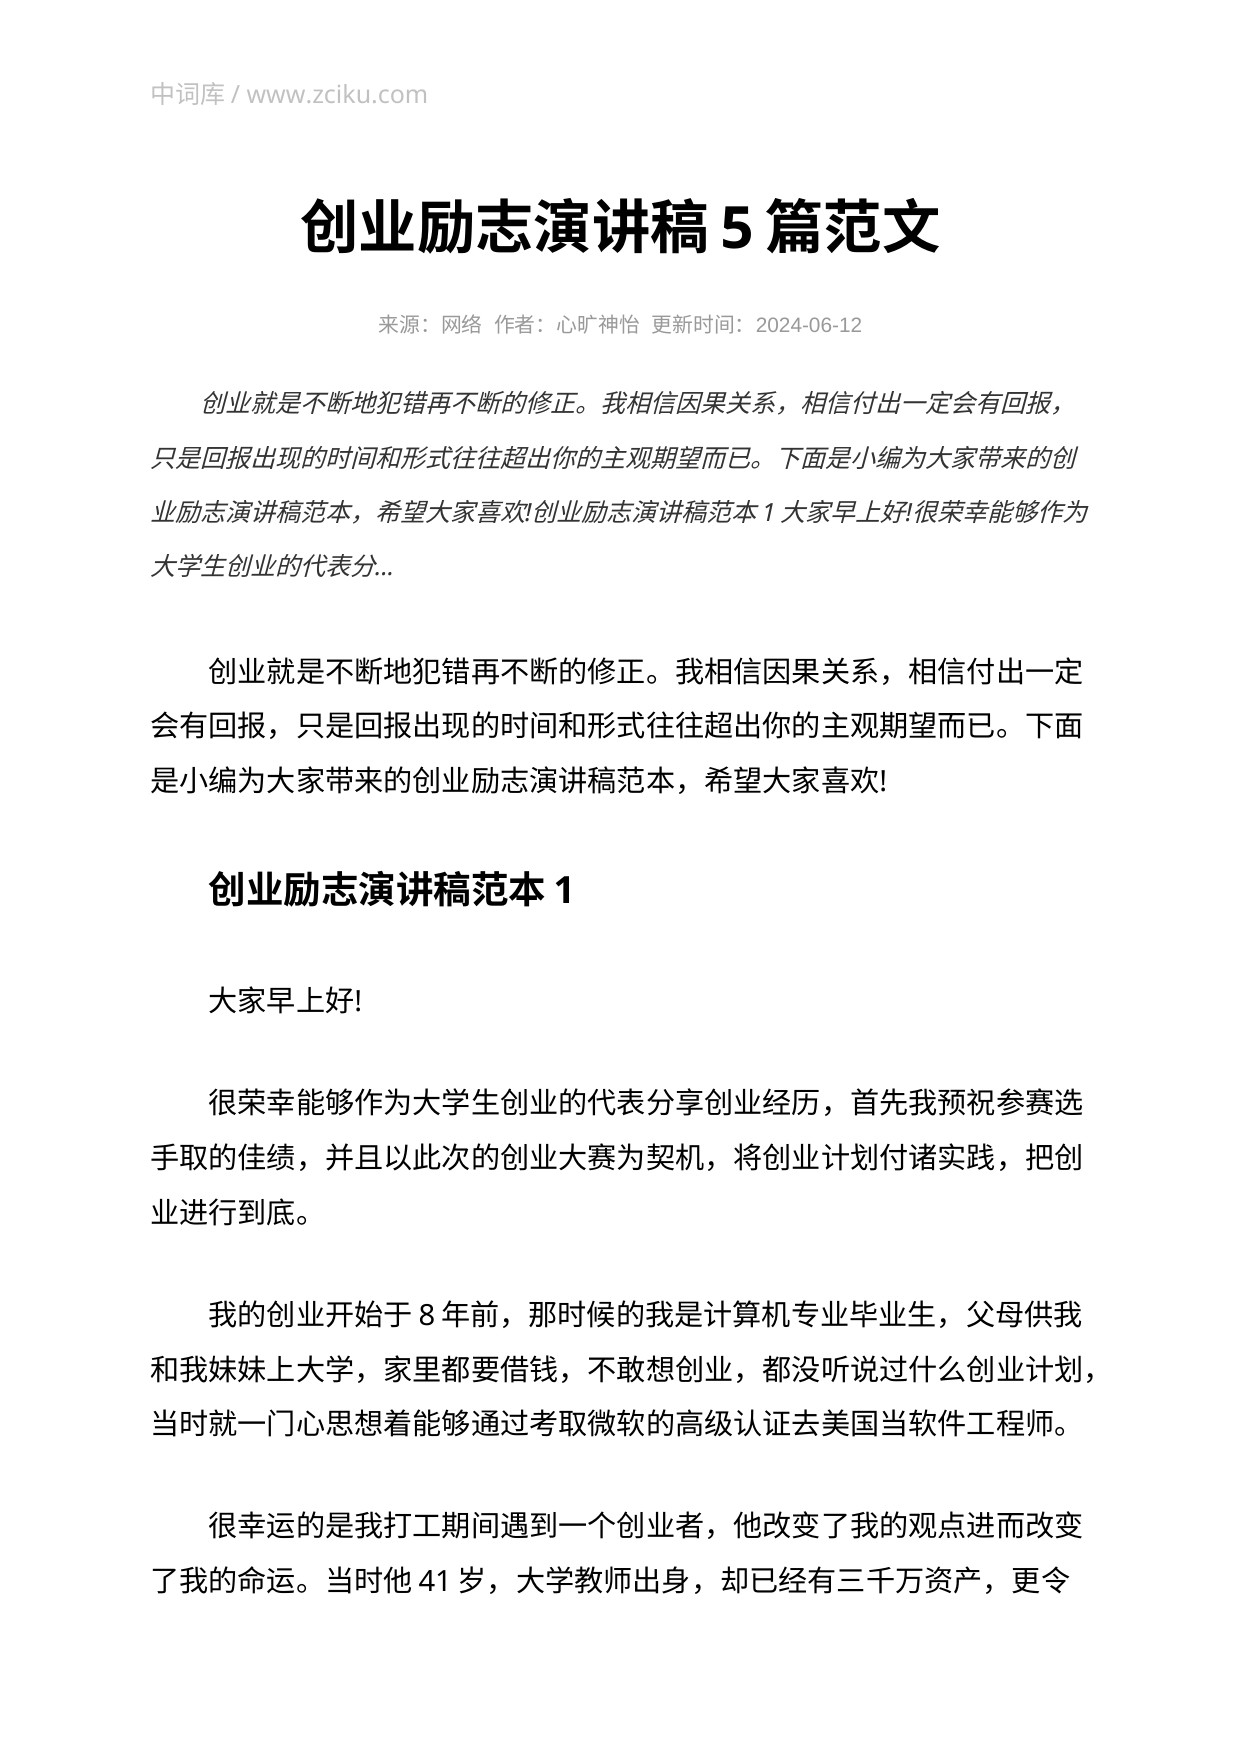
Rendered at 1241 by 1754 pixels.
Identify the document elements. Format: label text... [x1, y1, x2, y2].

subtitle 创业励志演讲稿5篇范文 [150, 181, 1090, 266]
text 来源：网络 作者：心旷神怡 更新时间：2024-06-12 [150, 313, 1090, 337]
text 创业励志演讲稿范本1 [150, 860, 1090, 914]
text 很荣幸能够作为大学生创业的代表分享创业经历，首先我预祝参赛选手取的佳绩，并且以此次的创业大赛为契机，将创业计划付诸实践，把创业进行到底。 [150, 1079, 1090, 1232]
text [150, 1503, 1090, 1600]
text 大家早上好! [150, 977, 1090, 1020]
text 创业就是不断地犯错再不断的修正。我相信因果关系，相信付出一定会有回报，只是回报出现的时间和形式往往超出你的主观期望而已。下面是小编为大家带来的创业励志演讲稿范本，希望大家喜欢!创业励志演讲稿范本1大家早上好!很荣幸能够作为大学生创业的代表分... [150, 384, 1090, 583]
text 创业就是不断地犯错再不断的修正。我相信因果关系，相信付出一定会有回报，只是回报出现的时间和形式往往超出你的主观期望而已。下面是小编为大家带来的创业励志演讲稿范本，希望大家喜欢! [150, 648, 1090, 800]
text 我的创业开始于8年前，那时候的我是计算机专业毕业生，父母供我和我妹妹上大学，家里都要借钱，不敢想创业，都没听说过什么创业计划，当时就一门心思想着能够通过考取微软的高级认证去美国当软件工程师。 [150, 1291, 1090, 1443]
